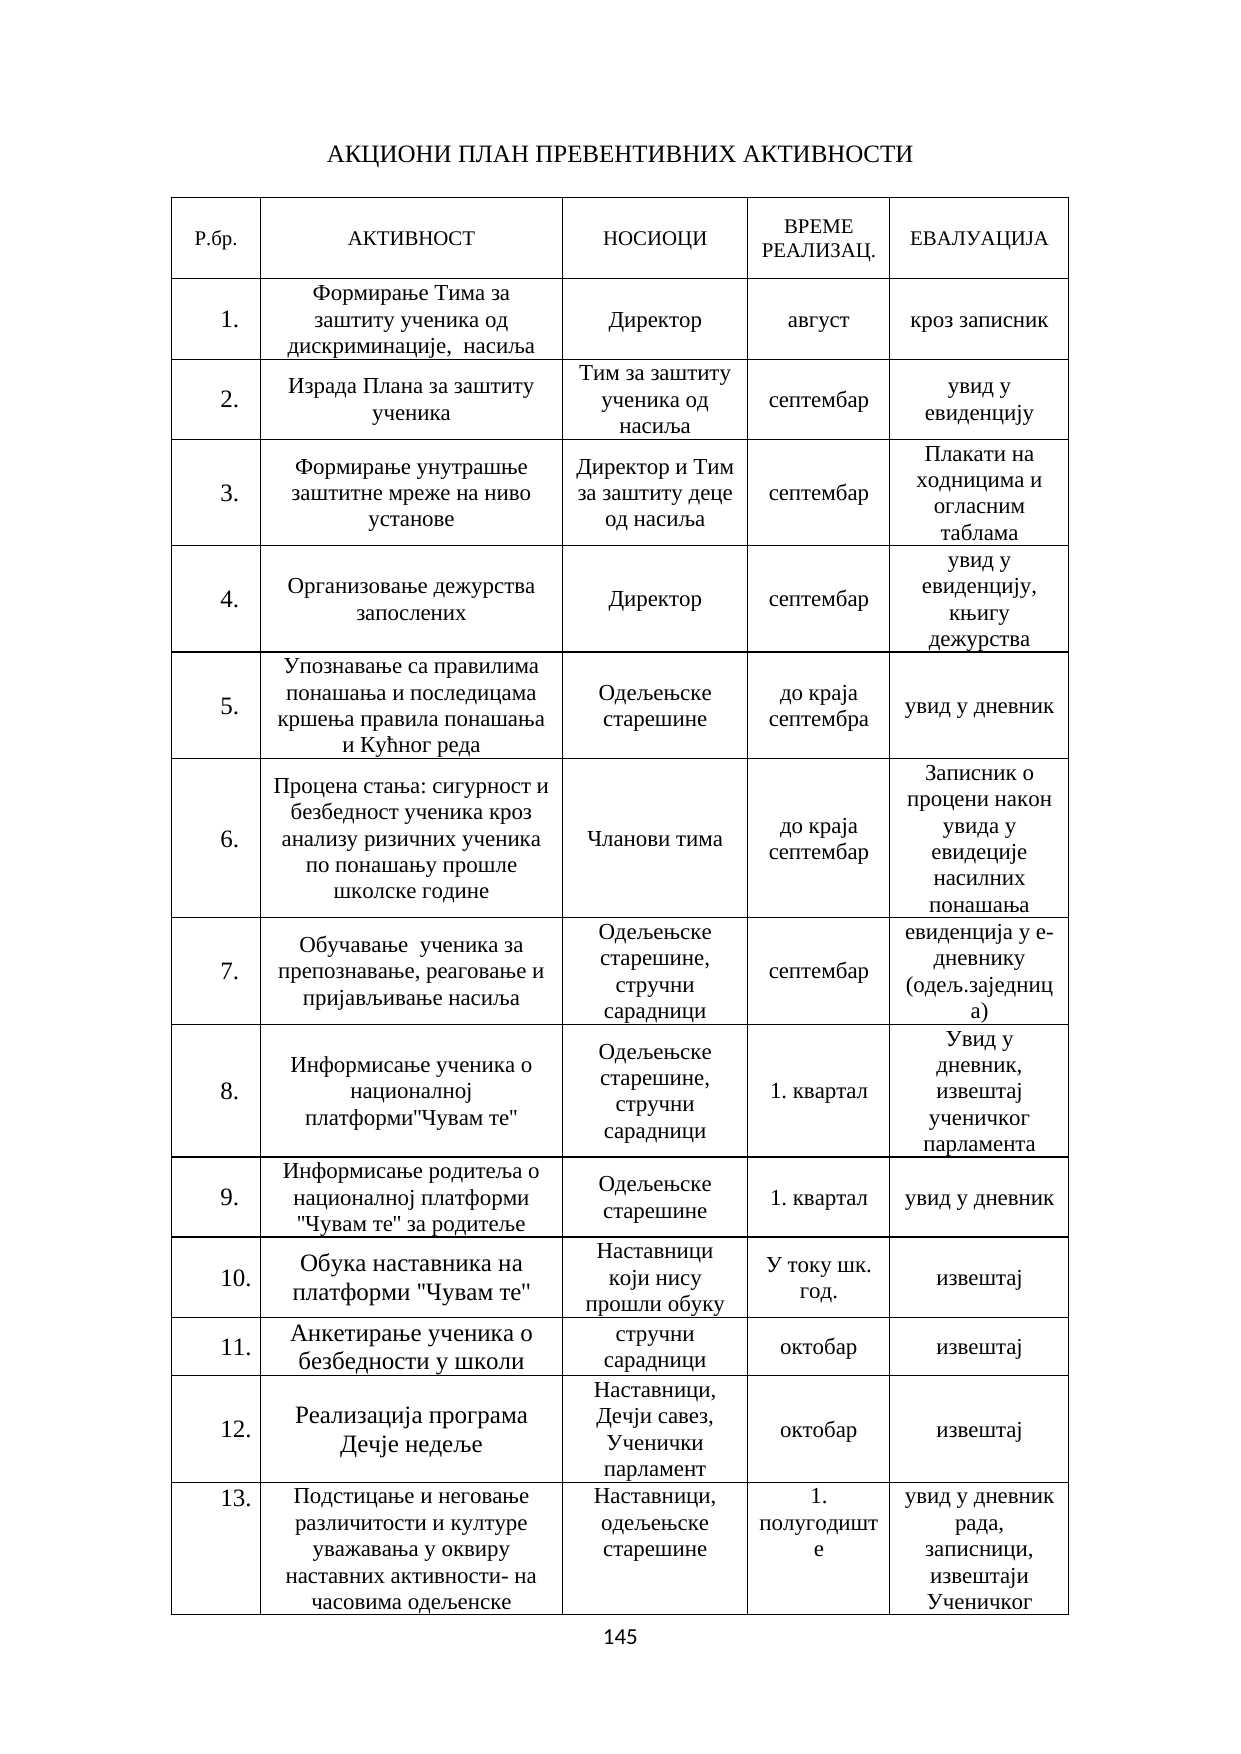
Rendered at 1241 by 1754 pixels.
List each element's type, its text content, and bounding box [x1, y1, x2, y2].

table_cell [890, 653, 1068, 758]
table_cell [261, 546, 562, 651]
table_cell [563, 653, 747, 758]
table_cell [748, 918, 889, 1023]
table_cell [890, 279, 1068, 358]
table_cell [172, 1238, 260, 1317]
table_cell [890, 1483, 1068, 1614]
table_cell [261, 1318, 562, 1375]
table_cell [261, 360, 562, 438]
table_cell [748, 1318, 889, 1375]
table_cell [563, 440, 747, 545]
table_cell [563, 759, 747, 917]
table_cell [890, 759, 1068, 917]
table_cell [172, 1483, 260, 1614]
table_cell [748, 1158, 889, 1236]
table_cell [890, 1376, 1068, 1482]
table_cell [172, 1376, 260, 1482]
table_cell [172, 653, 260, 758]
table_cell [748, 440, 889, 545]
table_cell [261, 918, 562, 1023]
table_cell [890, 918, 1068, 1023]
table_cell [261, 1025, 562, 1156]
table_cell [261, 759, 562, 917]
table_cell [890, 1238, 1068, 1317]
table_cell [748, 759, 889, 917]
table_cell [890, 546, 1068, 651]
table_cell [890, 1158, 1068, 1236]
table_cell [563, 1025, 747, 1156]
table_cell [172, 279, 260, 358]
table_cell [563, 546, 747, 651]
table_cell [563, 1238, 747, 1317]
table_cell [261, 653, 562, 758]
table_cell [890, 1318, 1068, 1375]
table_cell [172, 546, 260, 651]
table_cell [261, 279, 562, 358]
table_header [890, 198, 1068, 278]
text АКЦИОНИ ПЛАН ПРЕВЕНТИВНИХ АКТИВНОСТИ [162, 139, 1078, 168]
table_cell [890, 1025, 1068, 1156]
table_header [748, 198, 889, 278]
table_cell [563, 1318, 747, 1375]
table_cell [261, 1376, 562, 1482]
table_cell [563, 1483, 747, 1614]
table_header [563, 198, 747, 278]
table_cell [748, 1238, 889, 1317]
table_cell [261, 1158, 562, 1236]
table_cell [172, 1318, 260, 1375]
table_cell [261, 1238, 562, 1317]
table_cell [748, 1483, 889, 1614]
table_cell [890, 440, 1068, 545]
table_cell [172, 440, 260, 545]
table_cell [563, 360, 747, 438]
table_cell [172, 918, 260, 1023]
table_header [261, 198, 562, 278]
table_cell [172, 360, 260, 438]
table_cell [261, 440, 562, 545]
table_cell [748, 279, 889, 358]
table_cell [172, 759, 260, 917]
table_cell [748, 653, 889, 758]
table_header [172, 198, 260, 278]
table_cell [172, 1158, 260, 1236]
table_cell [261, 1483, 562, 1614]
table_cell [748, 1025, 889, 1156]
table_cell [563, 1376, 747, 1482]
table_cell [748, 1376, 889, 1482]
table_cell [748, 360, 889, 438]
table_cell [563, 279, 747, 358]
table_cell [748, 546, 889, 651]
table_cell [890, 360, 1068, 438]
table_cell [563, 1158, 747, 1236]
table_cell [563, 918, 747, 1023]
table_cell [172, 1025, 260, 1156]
